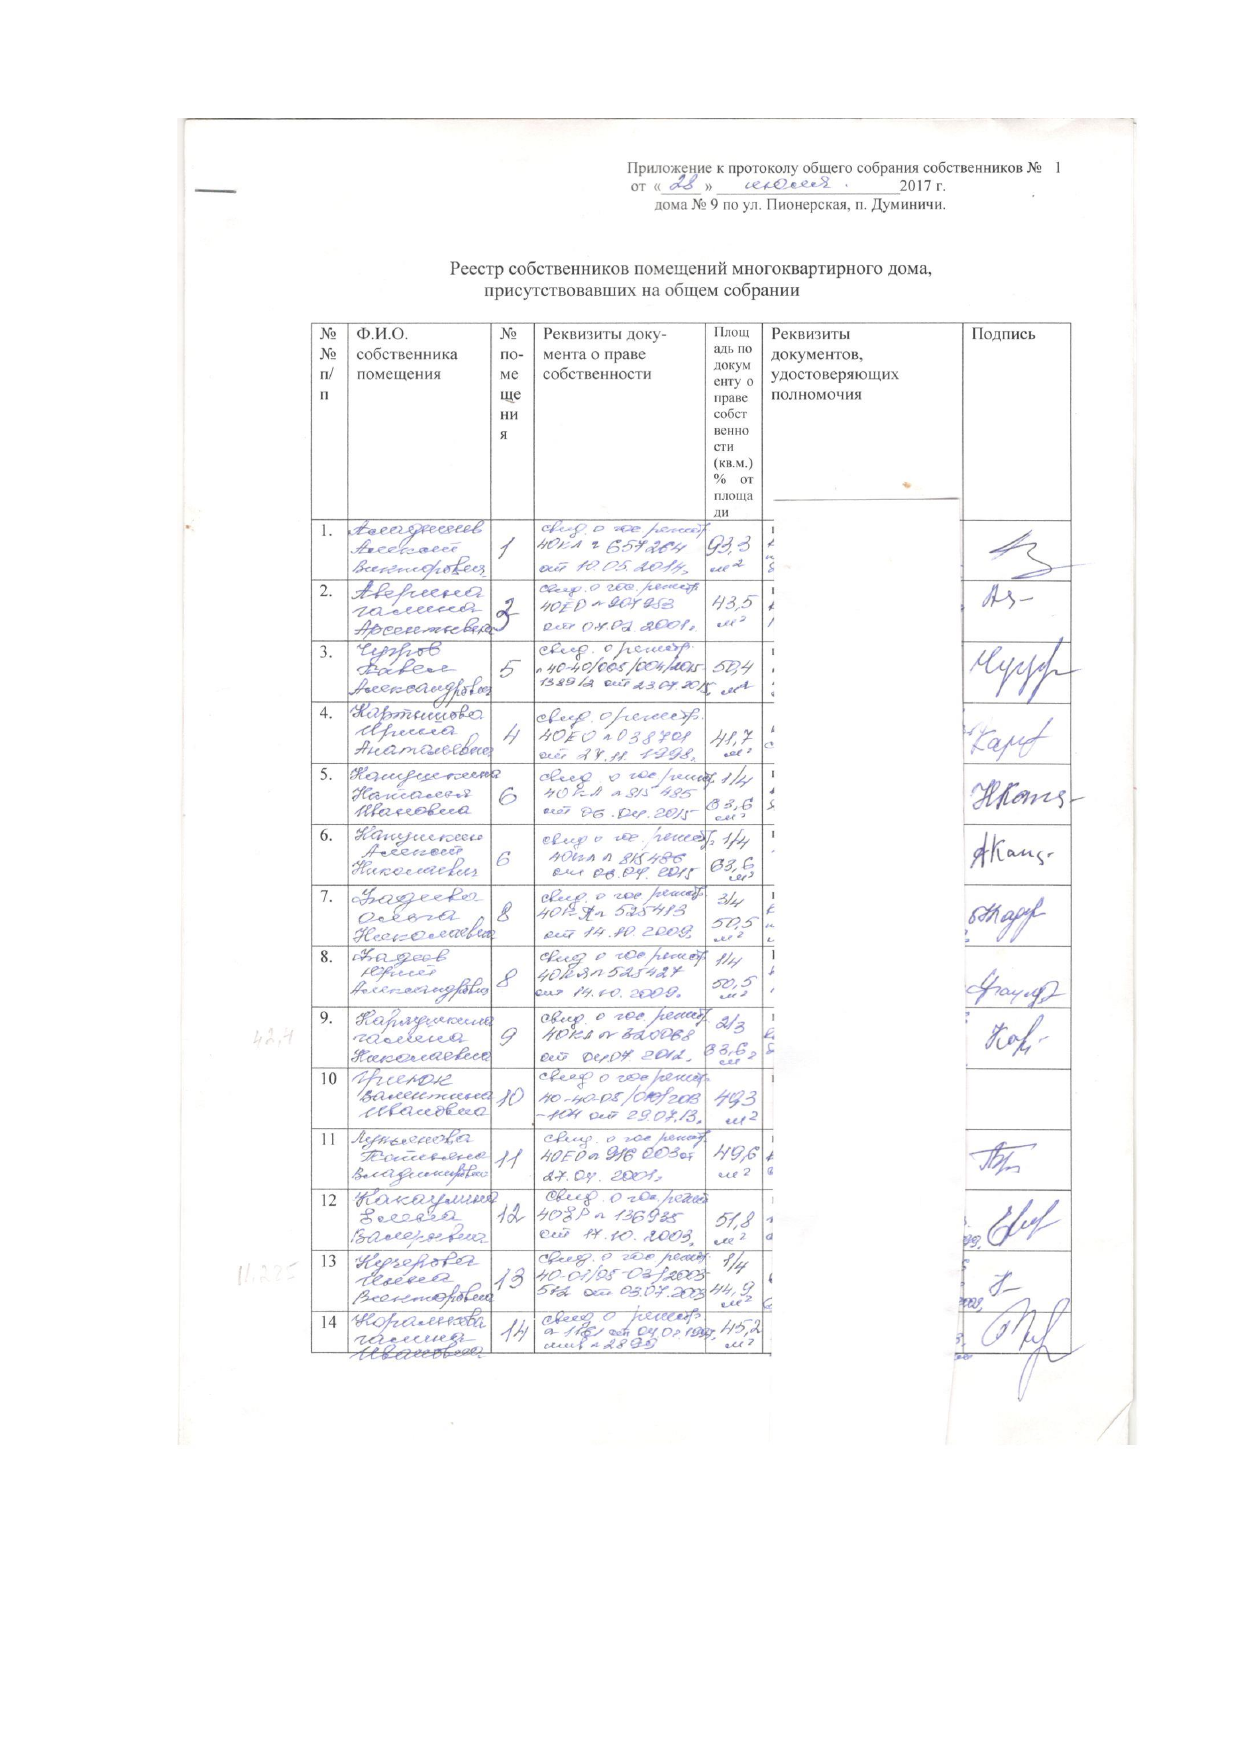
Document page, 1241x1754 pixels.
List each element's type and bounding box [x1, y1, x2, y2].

picture [177, 118, 1151, 1459]
